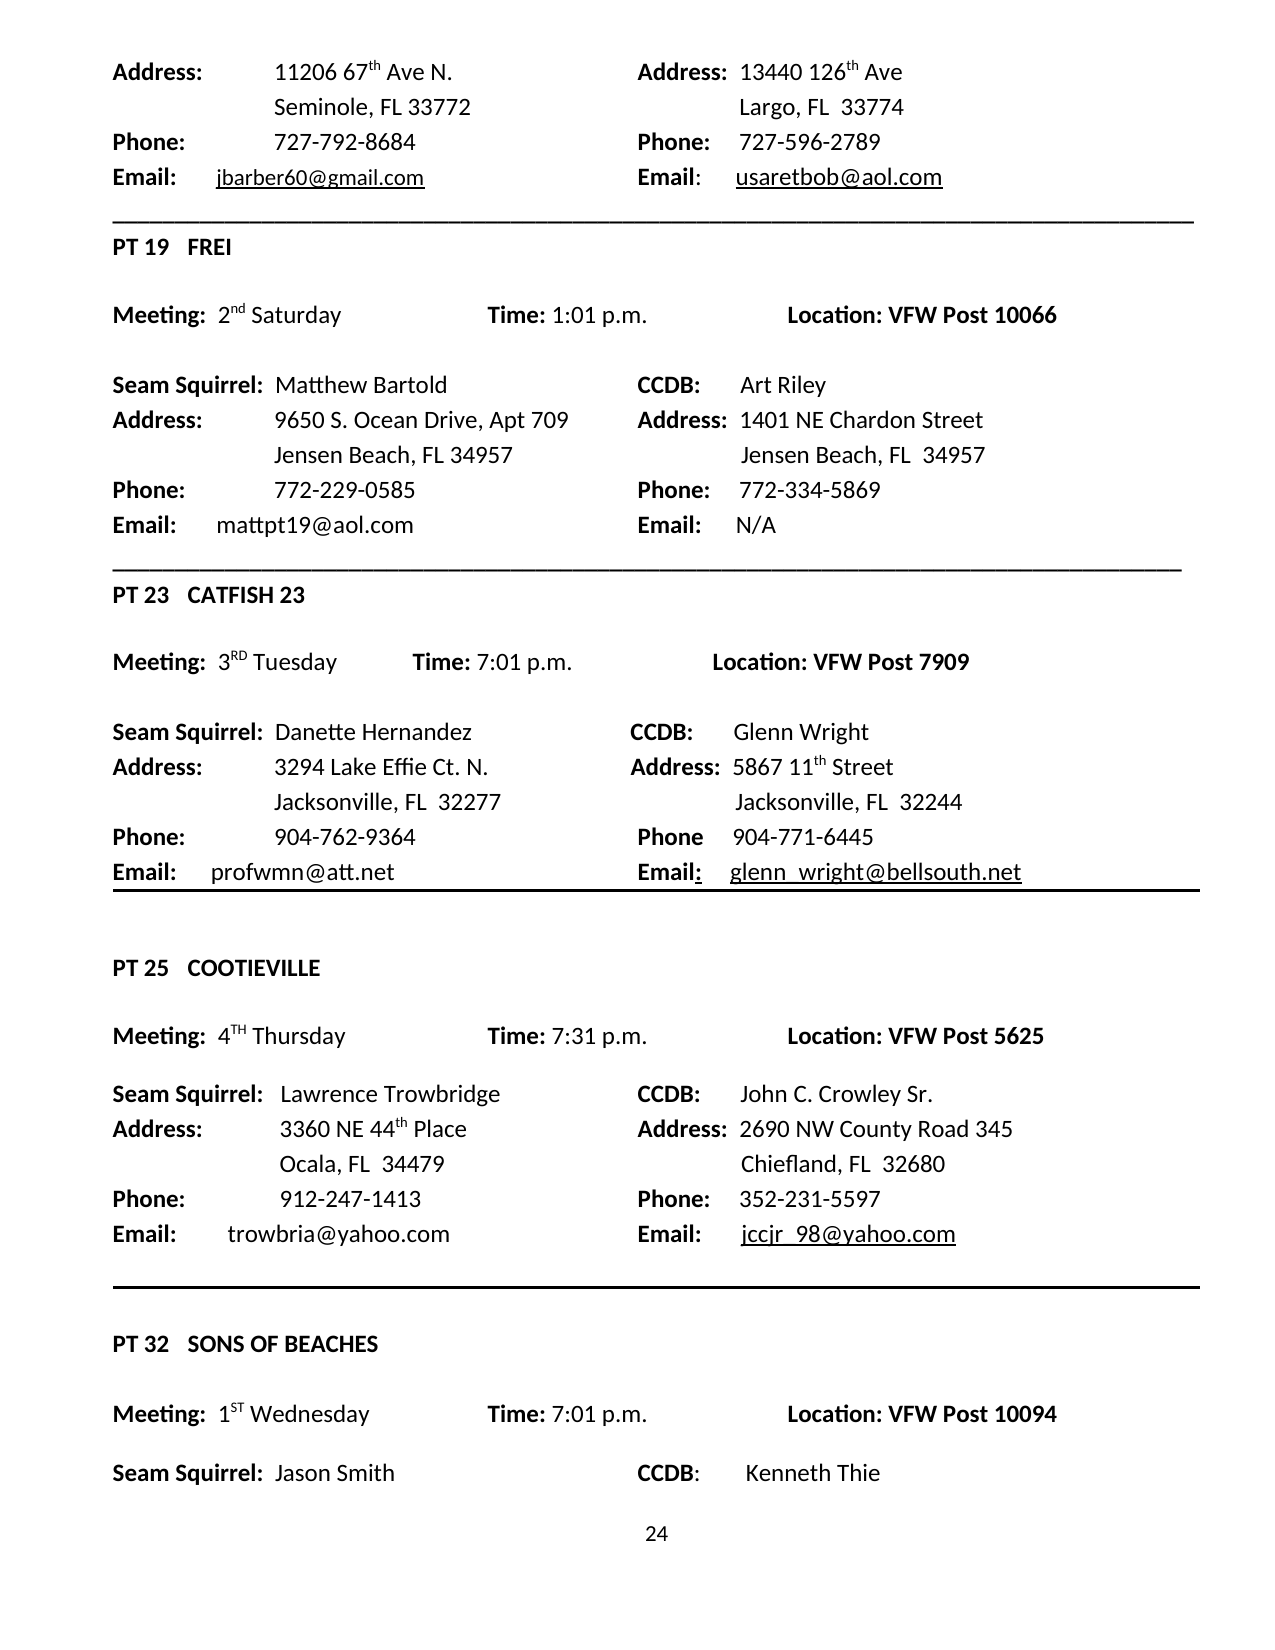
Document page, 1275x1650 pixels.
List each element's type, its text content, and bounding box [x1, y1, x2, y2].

text Phone: 727-792-8684 Phone: 727-596-2789 [112, 126, 1200, 157]
text PT 32 SONS OF BEACHES [112, 1328, 1200, 1359]
text Seam Squirrel: Danette Hernandez CCDB: Glenn Wright [112, 716, 1200, 747]
text ______________________________________________________________________________________ [112, 544, 1200, 574]
text Jensen Beach, FL 34957 Jensen Beach, FL 34957 [112, 439, 1200, 469]
text PT 23 CATFISH 23 [112, 579, 1200, 609]
text Meeting: 4TH Thursday Time: 7:31 p.m. Location: VFW Post 5625 [112, 1020, 1200, 1050]
text _______________________________________________________________________________________ [112, 196, 1200, 227]
text Seminole, FL 33772 Largo, FL 33774 [112, 91, 1200, 122]
text Seam Squirrel: Jason Smith CCDB: Kenneth Thie [112, 1457, 1200, 1487]
text PT 25 COOTIEVILLE [112, 952, 1200, 983]
text Meeting: 1ST Wednesday Time: 7:01 p.m. Location: VFW Post 10094 [112, 1398, 1200, 1429]
text Seam Squirrel: Matthew Bartold CCDB: Art Riley [112, 369, 1200, 399]
text Address: 3294 Lake Effie Ct. N. Address: 5867 11th Street Jacksonville, FL 32277 Jacksonville, FL 32244 [112, 751, 1200, 817]
text Phone: 904-762-9364 Phone 904-771-6445 [112, 821, 1200, 852]
text Address: 9650 S. Ocean Drive, Apt 709 Address: 1401 NE Chardon Street [112, 404, 1200, 434]
text Phone: 772-229-0585 Phone: 772-334-5869 [112, 474, 1200, 504]
text Phone: 912-247-1413 Phone: 352-231-5597 [112, 1183, 1200, 1214]
text Address: 3360 NE 44th Place Address: 2690 NW County Road 345 Ocala, FL 34479 Chiefland, FL 32680 [112, 1113, 1200, 1179]
text Meeting: 2nd Saturday Time: 1:01 p.m. Location: VFW Post 10066 [112, 299, 1200, 329]
text Email: mattpt19@aol.com Email: N/A [112, 509, 1200, 539]
text Email: jbarber60@gmail.com Email: usaretbob@aol.com [112, 161, 1200, 192]
text Address: 11206 67th Ave N. Address: 13440 126th Ave [112, 56, 1200, 87]
text PT 19 FREI [112, 231, 1200, 262]
text Email: trowbria@yahoo.com Email: jccjr_98@yahoo.com [112, 1218, 1200, 1249]
text Seam Squirrel: Lawrence Trowbridge CCDB: John C. Crowley Sr. [112, 1078, 1200, 1109]
text Email: profwmn@att.net Email: glenn_wright@bellsouth.net [112, 856, 1200, 892]
text Meeting: 3RD Tuesday Time: 7:01 p.m. Location: VFW Post 7909 [112, 646, 1200, 677]
